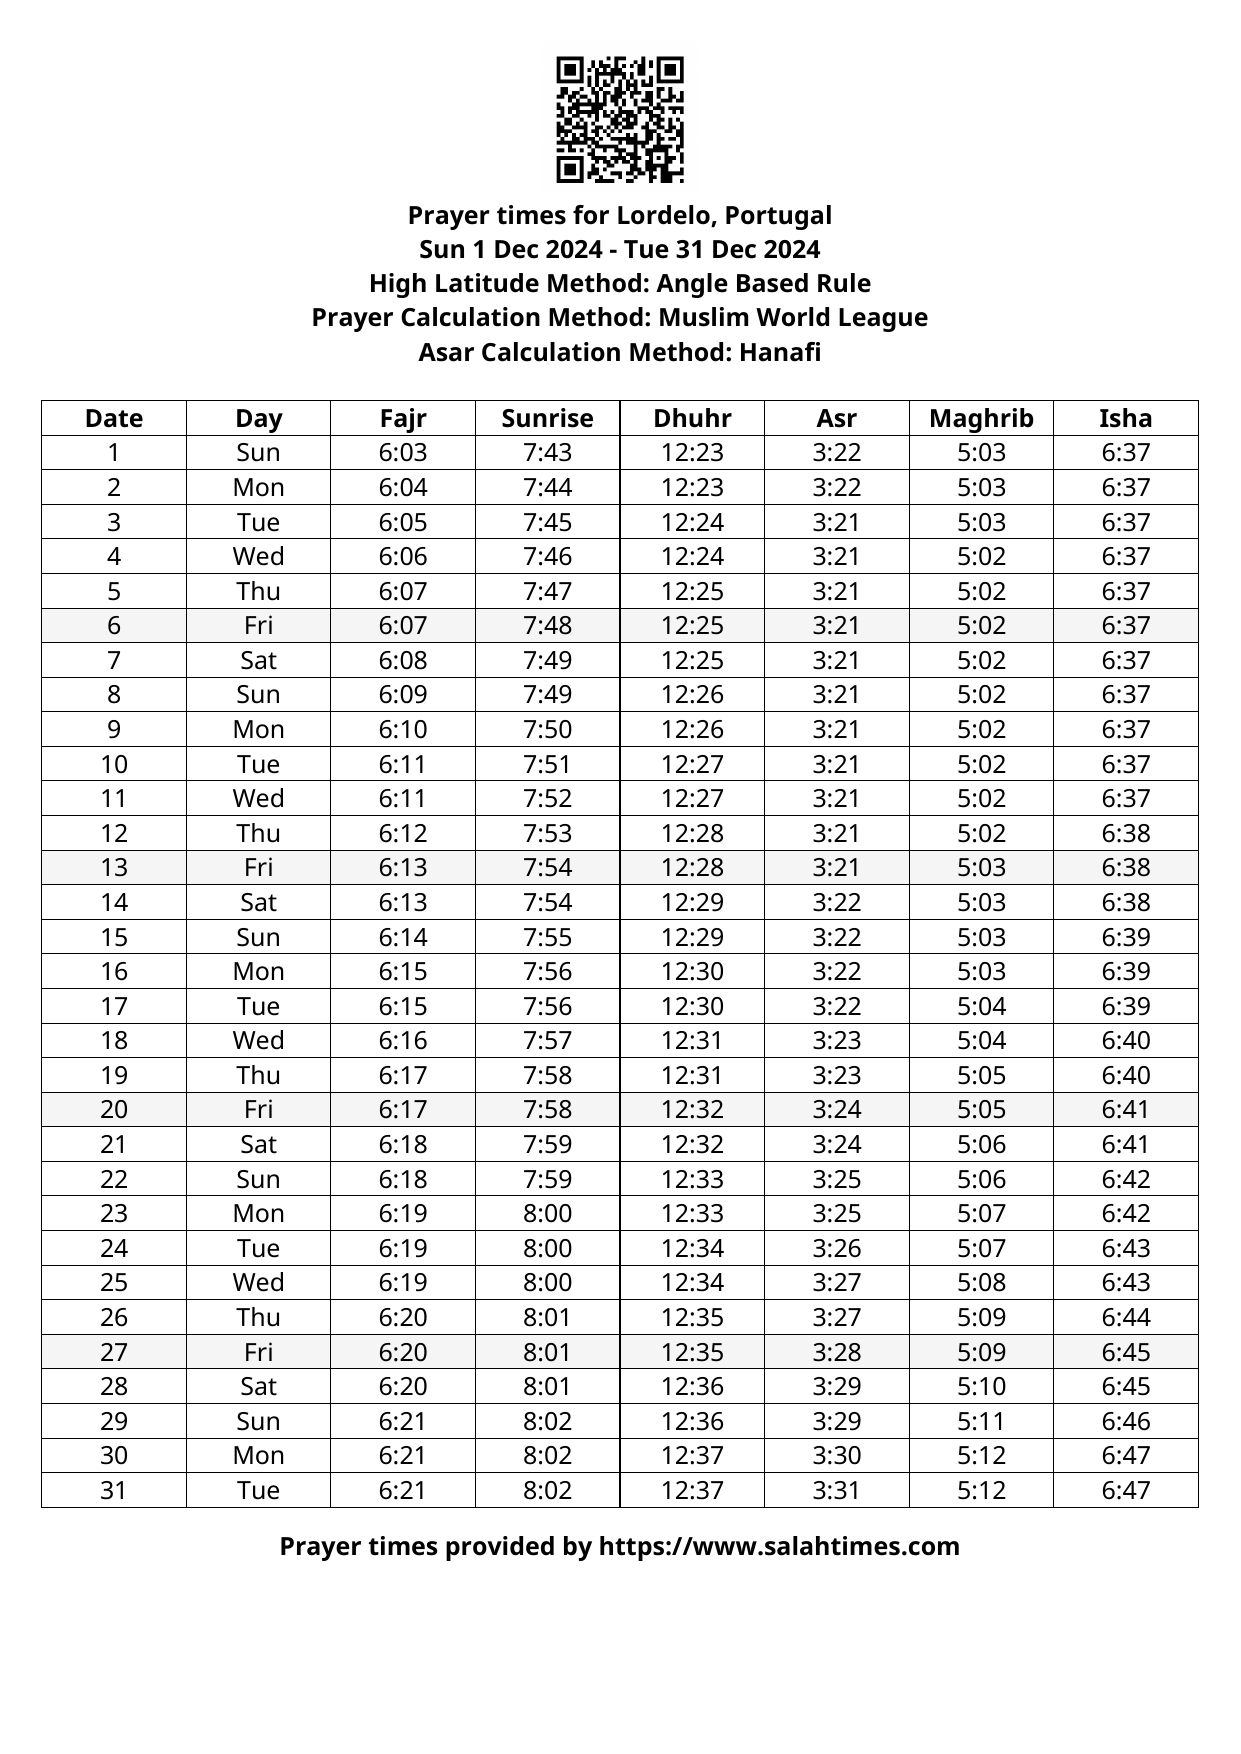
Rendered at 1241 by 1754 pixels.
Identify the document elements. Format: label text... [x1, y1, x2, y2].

table_cell 6:39 [1054, 920, 1198, 953]
table_cell Sun [187, 1404, 330, 1437]
table_cell 6:43 [1054, 1266, 1198, 1299]
table_cell 6:15 [331, 989, 475, 1022]
table_cell 7:44 [476, 470, 619, 504]
table_cell 5:03 [910, 920, 1053, 953]
table_cell 6:43 [1054, 1231, 1198, 1264]
table_cell Mon [187, 712, 330, 746]
table_cell 5:02 [910, 781, 1053, 815]
table_cell 6:19 [331, 1266, 475, 1299]
table_cell 3 [42, 505, 186, 538]
table_cell 6:18 [331, 1127, 475, 1161]
table_cell 6:47 [1054, 1439, 1198, 1472]
table_header Asr [765, 401, 909, 434]
text Asar Calculation Method: Hanafi [42, 334, 1198, 368]
table_cell 6:37 [1054, 712, 1198, 746]
table_cell 6:10 [331, 712, 475, 746]
table_cell 5:10 [910, 1369, 1053, 1403]
table_cell 12:36 [621, 1404, 764, 1437]
table_cell 5:06 [910, 1162, 1053, 1195]
table_cell 5:02 [910, 643, 1053, 677]
table_cell 7:58 [476, 1058, 619, 1092]
table_cell 8:00 [476, 1231, 619, 1264]
table_cell 5 [42, 574, 186, 607]
text Sun 1 Dec 2024 - Tue 31 Dec 2024 [42, 232, 1198, 266]
table_cell 3:21 [765, 574, 909, 607]
table_cell 3:28 [765, 1335, 909, 1368]
table_cell 6:13 [331, 885, 475, 919]
table_cell 5:03 [910, 436, 1053, 469]
table_cell 3:30 [765, 1439, 909, 1472]
table_cell 3:29 [765, 1369, 909, 1403]
table_cell 6:04 [331, 470, 475, 504]
table_cell 5:05 [910, 1093, 1053, 1126]
text High Latitude Method: Angle Based Rule [42, 266, 1198, 300]
table_cell 3:22 [765, 989, 909, 1022]
table_cell Thu [187, 816, 330, 849]
table_cell 7:52 [476, 781, 619, 815]
table_cell 7:56 [476, 954, 619, 988]
table_cell 20 [42, 1093, 186, 1126]
table_cell 7:54 [476, 885, 619, 919]
table_cell 8 [42, 678, 186, 711]
table_cell 6:20 [331, 1369, 475, 1403]
table_cell 8:02 [476, 1439, 619, 1472]
table_cell Tue [187, 1473, 330, 1507]
table_cell 6:40 [1054, 1024, 1198, 1057]
table_cell 5:02 [910, 539, 1053, 573]
table_cell 7:43 [476, 436, 619, 469]
table_cell 3:21 [765, 539, 909, 573]
table_cell 3:22 [765, 885, 909, 919]
table_cell 5:08 [910, 1266, 1053, 1299]
table_cell 6:37 [1054, 747, 1198, 780]
table_cell 5:04 [910, 989, 1053, 1022]
table_cell 5:12 [910, 1473, 1053, 1507]
table_cell 6:20 [331, 1335, 475, 1368]
table_cell 3:21 [765, 678, 909, 711]
table_cell 7 [42, 643, 186, 677]
table_cell 7:55 [476, 920, 619, 953]
table_cell 6:07 [331, 574, 475, 607]
table_cell 3:27 [765, 1300, 909, 1334]
table_cell 6:40 [1054, 1058, 1198, 1092]
table_cell Sun [187, 678, 330, 711]
table_cell 12:32 [621, 1093, 764, 1126]
table_cell Mon [187, 1439, 330, 1472]
table_cell 10 [42, 747, 186, 780]
table_cell 6:19 [331, 1196, 475, 1230]
table_cell 6:46 [1054, 1404, 1198, 1437]
table_cell 5:06 [910, 1127, 1053, 1161]
table_cell 25 [42, 1266, 186, 1299]
table_cell 3:24 [765, 1127, 909, 1161]
table_cell Tue [187, 989, 330, 1022]
table_cell 18 [42, 1024, 186, 1057]
table_cell 2 [42, 470, 186, 504]
table_cell 6 [42, 609, 186, 642]
table_cell 12:26 [621, 678, 764, 711]
table_cell 8:02 [476, 1404, 619, 1437]
table_cell Sun [187, 920, 330, 953]
table_cell 3:21 [765, 851, 909, 884]
table_cell Tue [187, 505, 330, 538]
table_cell 5:09 [910, 1335, 1053, 1368]
table_cell 3:25 [765, 1196, 909, 1230]
table_cell 7:53 [476, 816, 619, 849]
table_cell 5:09 [910, 1300, 1053, 1334]
table_cell 12:30 [621, 989, 764, 1022]
table_cell 3:21 [765, 781, 909, 815]
table_cell 12:31 [621, 1024, 764, 1057]
table_cell 12:36 [621, 1369, 764, 1403]
table_cell Mon [187, 470, 330, 504]
table_cell Mon [187, 1196, 330, 1230]
table_cell 6:20 [331, 1300, 475, 1334]
table_cell 5:03 [910, 470, 1053, 504]
table_cell 6:13 [331, 851, 475, 884]
table_cell 5:04 [910, 1024, 1053, 1057]
table_cell 12:33 [621, 1162, 764, 1195]
table_cell 22 [42, 1162, 186, 1195]
table_cell Fri [187, 1335, 330, 1368]
table_cell 5:02 [910, 712, 1053, 746]
table_cell 5:02 [910, 678, 1053, 711]
table_cell 7:49 [476, 678, 619, 711]
table_cell 3:21 [765, 712, 909, 746]
table_cell 6:45 [1054, 1335, 1198, 1368]
table_cell 13 [42, 851, 186, 884]
table_cell 12:28 [621, 816, 764, 849]
table_cell 3:21 [765, 643, 909, 677]
table_cell 19 [42, 1058, 186, 1092]
table_cell 12:33 [621, 1196, 764, 1230]
table_cell 5:02 [910, 609, 1053, 642]
table_cell 30 [42, 1439, 186, 1472]
table_cell 7:49 [476, 643, 619, 677]
table_cell 3:26 [765, 1231, 909, 1264]
table_cell 12:24 [621, 505, 764, 538]
table_cell 12:25 [621, 609, 764, 642]
table_cell 7:56 [476, 989, 619, 1022]
table_cell Tue [187, 1231, 330, 1264]
table_cell 6:05 [331, 505, 475, 538]
table_cell 6:06 [331, 539, 475, 573]
table_cell 6:45 [1054, 1369, 1198, 1403]
table_cell 6:08 [331, 643, 475, 677]
table_cell 6:41 [1054, 1093, 1198, 1126]
table_cell 7:47 [476, 574, 619, 607]
table_cell 12:34 [621, 1266, 764, 1299]
table_cell 12:27 [621, 781, 764, 815]
table_cell Thu [187, 1058, 330, 1092]
table_cell 6:38 [1054, 816, 1198, 849]
table_cell Wed [187, 1266, 330, 1299]
text Prayer Calculation Method: Muslim World League [42, 300, 1198, 334]
table_cell 16 [42, 954, 186, 988]
table_cell 6:07 [331, 609, 475, 642]
text Prayer times provided by https://www.salahtimes.com [42, 1528, 1198, 1563]
table_cell 7:48 [476, 609, 619, 642]
table_cell 12:30 [621, 954, 764, 988]
table_cell 31 [42, 1473, 186, 1507]
table_cell 12:37 [621, 1439, 764, 1472]
table_cell Sat [187, 643, 330, 677]
table_cell 12 [42, 816, 186, 849]
table_cell 3:22 [765, 920, 909, 953]
table_cell 11 [42, 781, 186, 815]
table_cell 12:37 [621, 1473, 764, 1507]
table_cell 29 [42, 1404, 186, 1437]
table_cell 12:35 [621, 1335, 764, 1368]
table_cell 28 [42, 1369, 186, 1403]
table_cell 9 [42, 712, 186, 746]
table_cell 3:22 [765, 954, 909, 988]
table_cell 7:46 [476, 539, 619, 573]
table_cell 3:31 [765, 1473, 909, 1507]
table_cell 6:03 [331, 436, 475, 469]
table_cell 5:05 [910, 1058, 1053, 1092]
table_cell Wed [187, 1024, 330, 1057]
table_cell 6:37 [1054, 470, 1198, 504]
table_cell 6:38 [1054, 885, 1198, 919]
table_cell 5:03 [910, 954, 1053, 988]
table_cell 5:07 [910, 1231, 1053, 1264]
table_cell Sat [187, 885, 330, 919]
table_cell 6:14 [331, 920, 475, 953]
table_cell Sat [187, 1369, 330, 1403]
table_cell 5:02 [910, 816, 1053, 849]
table_header Dhuhr [621, 401, 764, 434]
table_cell Mon [187, 954, 330, 988]
table_cell 3:21 [765, 609, 909, 642]
text Prayer times for Lordelo, Portugal [42, 198, 1198, 232]
table_cell 5:02 [910, 747, 1053, 780]
table_cell Wed [187, 781, 330, 815]
table_header Day [187, 401, 330, 434]
table_header Sunrise [476, 401, 619, 434]
table_cell 8:00 [476, 1196, 619, 1230]
table_cell 6:17 [331, 1093, 475, 1126]
table_cell Fri [187, 851, 330, 884]
table_cell 12:29 [621, 885, 764, 919]
table_cell 3:21 [765, 505, 909, 538]
table_cell 12:26 [621, 712, 764, 746]
table_cell 12:24 [621, 539, 764, 573]
table_cell Sun [187, 436, 330, 469]
table_cell Wed [187, 539, 330, 573]
table_cell 4 [42, 539, 186, 573]
table_cell 3:22 [765, 436, 909, 469]
table_header Date [42, 401, 186, 434]
table_cell 6:39 [1054, 954, 1198, 988]
table_cell 6:42 [1054, 1196, 1198, 1230]
table_cell 6:37 [1054, 436, 1198, 469]
table_cell 7:59 [476, 1162, 619, 1195]
table_cell 6:18 [331, 1162, 475, 1195]
table_cell 3:23 [765, 1058, 909, 1092]
table_cell 24 [42, 1231, 186, 1264]
table_cell Sun [187, 1162, 330, 1195]
table_cell 8:02 [476, 1473, 619, 1507]
table_cell 7:51 [476, 747, 619, 780]
table_cell 5:03 [910, 885, 1053, 919]
table_cell 6:16 [331, 1024, 475, 1057]
table_cell Thu [187, 1300, 330, 1334]
table_cell 15 [42, 920, 186, 953]
table_cell 6:21 [331, 1473, 475, 1507]
table_cell 6:37 [1054, 609, 1198, 642]
table_cell 8:01 [476, 1369, 619, 1403]
table_cell 7:59 [476, 1127, 619, 1161]
table_cell 5:07 [910, 1196, 1053, 1230]
table_cell 3:22 [765, 470, 909, 504]
table_cell 6:11 [331, 747, 475, 780]
table_cell 12:25 [621, 643, 764, 677]
table_cell 23 [42, 1196, 186, 1230]
table_cell 12:25 [621, 574, 764, 607]
table_cell 7:54 [476, 851, 619, 884]
table_cell 3:21 [765, 747, 909, 780]
table_cell 3:27 [765, 1266, 909, 1299]
table_cell 6:44 [1054, 1300, 1198, 1334]
table_cell Fri [187, 1093, 330, 1126]
table_cell 6:39 [1054, 989, 1198, 1022]
table_cell 3:23 [765, 1024, 909, 1057]
table_cell 6:17 [331, 1058, 475, 1092]
table_cell 8:01 [476, 1300, 619, 1334]
table_cell 6:12 [331, 816, 475, 849]
table_cell 12:35 [621, 1300, 764, 1334]
table_cell 26 [42, 1300, 186, 1334]
table_cell 6:19 [331, 1231, 475, 1264]
table_cell 6:37 [1054, 643, 1198, 677]
table_cell 6:47 [1054, 1473, 1198, 1507]
table_cell 12:23 [621, 436, 764, 469]
table_cell 12:32 [621, 1127, 764, 1161]
table_cell 5:03 [910, 505, 1053, 538]
table_cell 17 [42, 989, 186, 1022]
table_cell 21 [42, 1127, 186, 1161]
table_cell 3:24 [765, 1093, 909, 1126]
table_cell 1 [42, 436, 186, 469]
table_cell 3:25 [765, 1162, 909, 1195]
table_cell 6:21 [331, 1404, 475, 1437]
table_cell 5:02 [910, 574, 1053, 607]
table_cell 27 [42, 1335, 186, 1368]
table_cell 6:11 [331, 781, 475, 815]
table_header Maghrib [910, 401, 1053, 434]
table_cell 6:09 [331, 678, 475, 711]
table_cell 12:29 [621, 920, 764, 953]
table_cell 8:01 [476, 1335, 619, 1368]
table_cell 5:11 [910, 1404, 1053, 1437]
table_cell 6:41 [1054, 1127, 1198, 1161]
table_cell 6:21 [331, 1439, 475, 1472]
table_cell Tue [187, 747, 330, 780]
table_cell 6:37 [1054, 781, 1198, 815]
table_cell 8:00 [476, 1266, 619, 1299]
table_cell 7:50 [476, 712, 619, 746]
table_cell 5:03 [910, 851, 1053, 884]
table_cell 6:37 [1054, 505, 1198, 538]
table_cell 6:42 [1054, 1162, 1198, 1195]
table_cell 7:57 [476, 1024, 619, 1057]
table_header Isha [1054, 401, 1198, 434]
table_cell 12:28 [621, 851, 764, 884]
picture [542, 41, 699, 198]
table_cell 6:37 [1054, 574, 1198, 607]
table_cell 6:15 [331, 954, 475, 988]
table_cell 14 [42, 885, 186, 919]
table_cell 12:31 [621, 1058, 764, 1092]
table_cell Thu [187, 574, 330, 607]
table_cell Sat [187, 1127, 330, 1161]
table_cell 6:37 [1054, 539, 1198, 573]
table_cell 6:38 [1054, 851, 1198, 884]
table_cell 12:23 [621, 470, 764, 504]
table_cell 5:12 [910, 1439, 1053, 1472]
table_cell 3:21 [765, 816, 909, 849]
table_header Fajr [331, 401, 475, 434]
table_cell 7:58 [476, 1093, 619, 1126]
table_cell Fri [187, 609, 330, 642]
table_cell 12:27 [621, 747, 764, 780]
table_cell 7:45 [476, 505, 619, 538]
table_cell 3:29 [765, 1404, 909, 1437]
table_cell 12:34 [621, 1231, 764, 1264]
table_cell 6:37 [1054, 678, 1198, 711]
